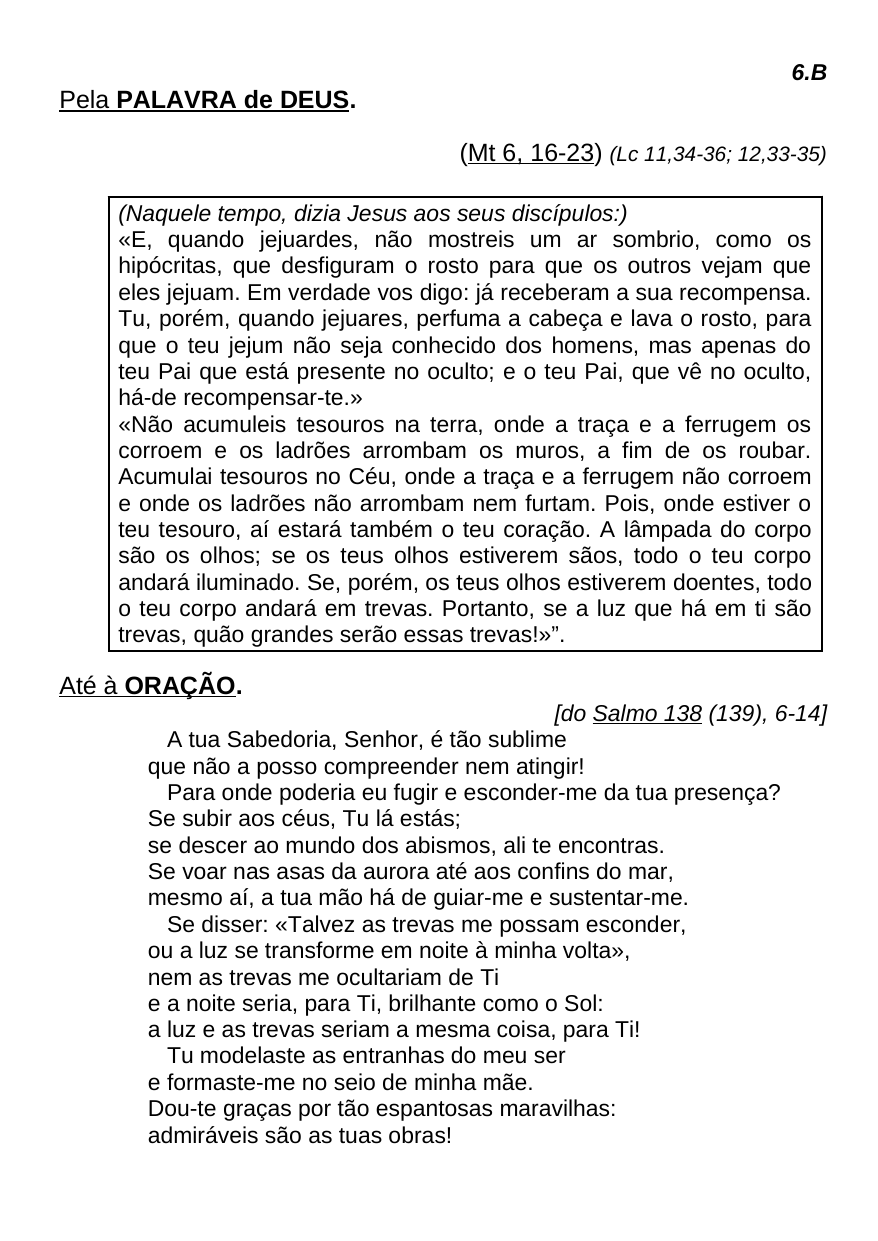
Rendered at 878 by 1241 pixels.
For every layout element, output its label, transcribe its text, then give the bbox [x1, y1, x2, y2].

text e a noite seria, para Ti, brilhante como o Sol: [148, 990, 827, 1016]
text mesmo aí, a tua mão há de guiar-me e sustentar-me. [89, 884, 827, 911]
text «E, quando jejuardes, não mostreis um ar sombrio, como os hipócritas, que desfiguram o rosto para que os outros vejam que eles jejuam. Em verdade vos digo: já receberam a sua recompensa. Tu, porém, quando jejuares, perfuma a cabeça e lava o rosto, para que o teu jejum não seja conhecido dos homens, mas apenas do teu Pai que está presente no oculto; e o teu Pai, que vê no oculto, há-de recompensar-te.» [110, 222, 821, 406]
text se descer ao mundo dos abismos, ali te encontras. [148, 832, 827, 858]
text admiráveis são as tuas obras! [148, 1122, 827, 1148]
text Tu modelaste as entranhas do meu ser [148, 1042, 827, 1069]
text (Naquele tempo, dizia Jesus aos seus discípulos:) [110, 198, 821, 222]
text nem as trevas me ocultariam de Ti [148, 963, 827, 990]
text a luz e as trevas seriam a mesma coisa, para Ti! [148, 1016, 827, 1042]
text Pela PALAVRA de DEUS. [59, 85, 827, 114]
text Até à ORAÇÃO. [59, 671, 827, 700]
text [do Salmo 138 (139), 6-14] [59, 700, 827, 726]
text Dou-te graças por tão espantosas maravilhas: [148, 1095, 827, 1122]
text Se disser: «Talvez as trevas me possam esconder, [148, 911, 827, 937]
text ou a luz se transforme em noite à minha volta», [148, 937, 827, 963]
text que não a posso compreender nem atingir! [148, 753, 827, 779]
text e formaste-me no seio de minha mãe. [148, 1069, 827, 1095]
text Para onde poderia eu fugir e esconder-me da tua presença? [148, 779, 827, 805]
text «Não acumuleis tesouros na terra, onde a traça e a ferrugem os corroem e os ladrões arrombam os muros, a fim de os roubar. Acumulai tesouros no Céu, onde a traça e a ferrugem não corroem e onde os ladrões não arrombam nem furtam. Pois, onde estiver o teu tesouro, aí estará também o teu coração. A lâmpada do corpo são os olhos; se os teus olhos estiverem sãos, todo o teu corpo andará iluminado. Se, porém, os teus olhos estiverem doentes, todo o teu corpo andará em trevas. Portanto, se a luz que há em ti são trevas, quão grandes serão essas trevas!»”. [110, 406, 821, 650]
text 6.B [59, 59, 827, 85]
text Se subir aos céus, Tu lá estás; [148, 805, 827, 832]
text (Mt 6, 16-23) (Lc 11,34-36; 12,33-35) [59, 138, 827, 167]
text A tua Sabedoria, Senhor, é tão sublime [148, 726, 827, 753]
text Se voar nas asas da aurora até aos confins do mar, [148, 858, 827, 884]
